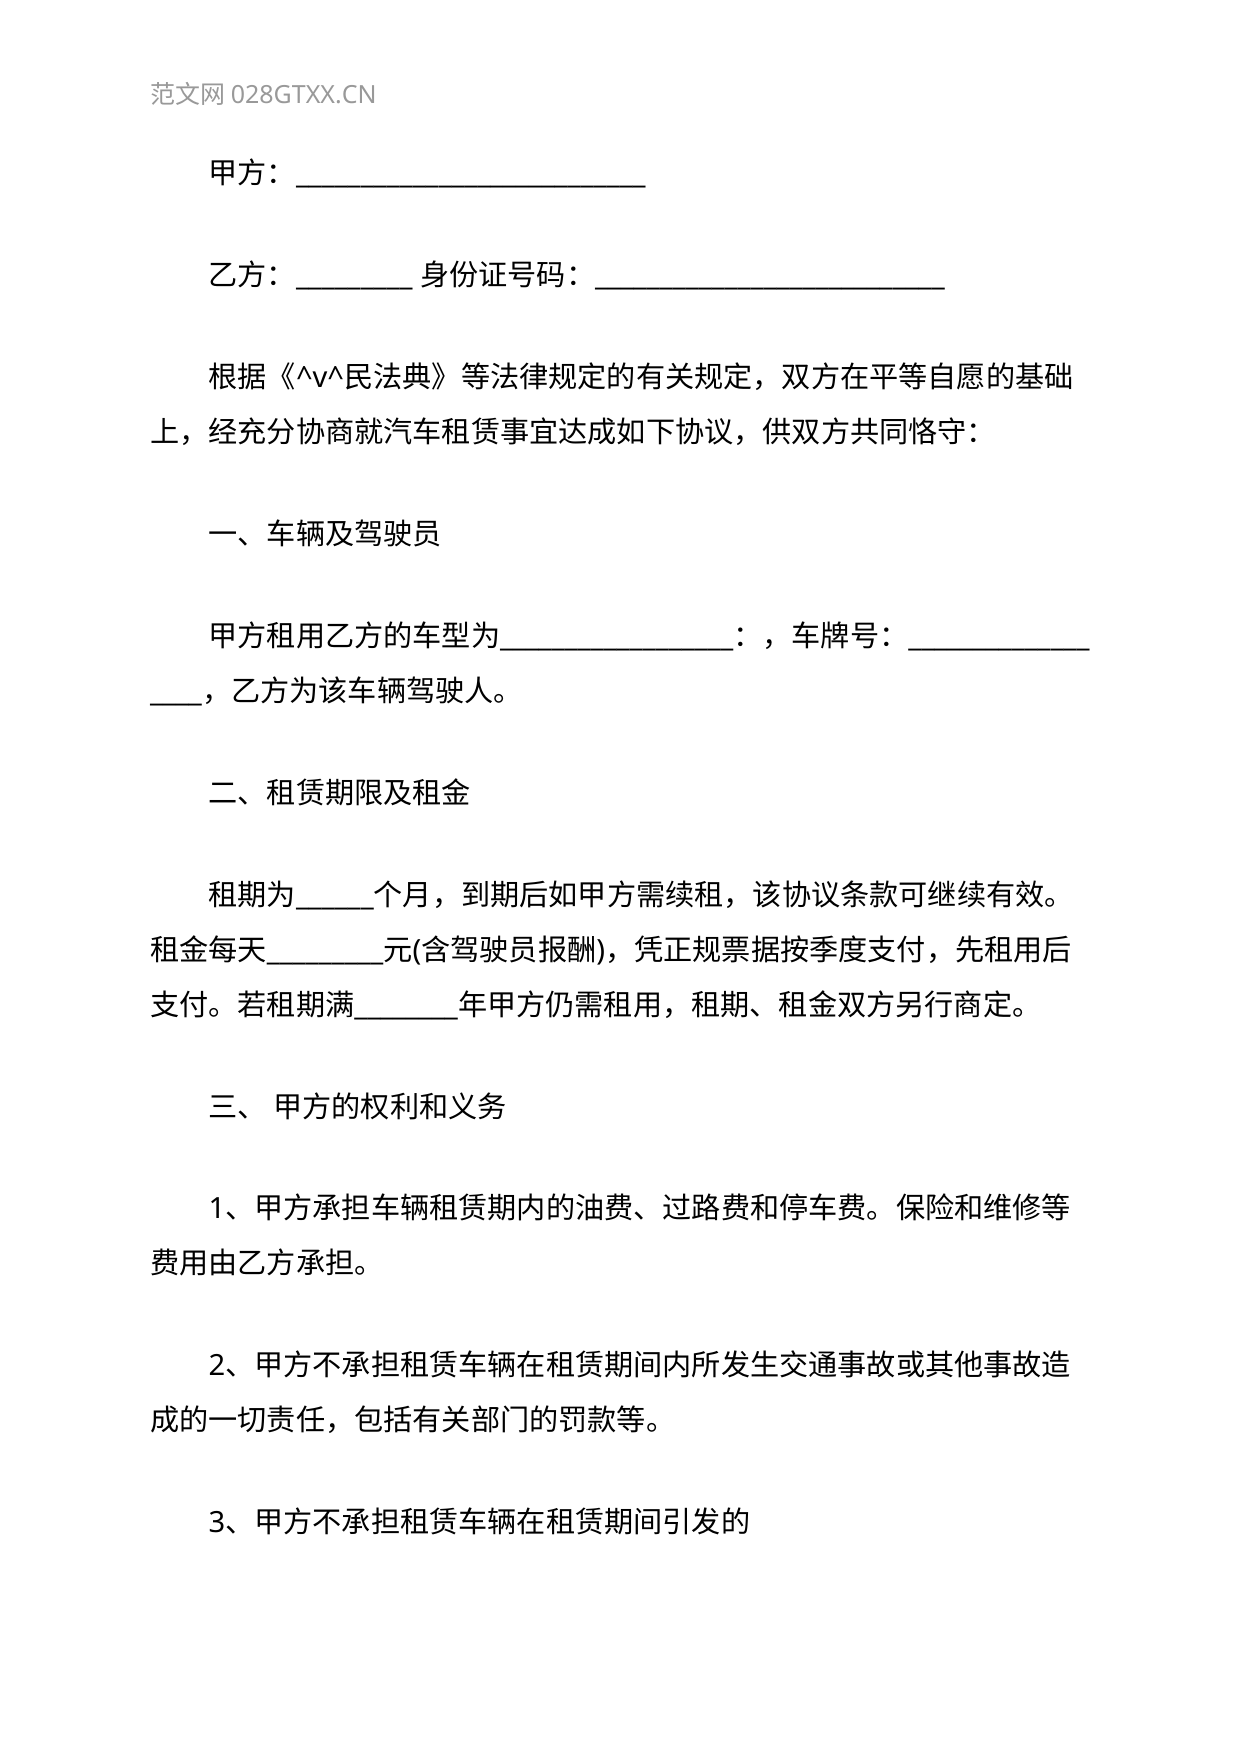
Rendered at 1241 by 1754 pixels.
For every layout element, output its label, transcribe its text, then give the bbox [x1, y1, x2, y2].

text 3、甲方不承担租赁车辆在租赁期间引发的 [150, 1498, 1090, 1541]
text 2、甲方不承担租赁车辆在租赁期间内所发生交通事故或其他事故造成的一切责任，包括有关部门的罚款等。 [150, 1342, 1090, 1439]
text 一、车辆及驾驶员 [150, 511, 1090, 553]
text 甲方：___________________________ [150, 150, 1090, 192]
text 租期为______个月，到期后如甲方需续租，该协议条款可继续有效。租金每天_________元(含驾驶员报酬)，凭正规票据按季度支付，先租用后支付。若租期满________年甲方仍需租用，租期、租金双方另行商定。 [150, 871, 1090, 1024]
text 根据《^v^民法典》等法律规定的有关规定，双方在平等自愿的基础上，经充分协商就汽车租赁事宜达成如下协议，供双方共同恪守： [150, 354, 1090, 451]
text 1、甲方承担车辆租赁期内的油费、过路费和停车费。保险和维修等费用由乙方承担。 [150, 1185, 1090, 1282]
text 乙方：_________ 身份证号码：___________________________ [150, 252, 1090, 294]
text 甲方租用乙方的车型为__________________：，车牌号：__________________，乙方为该车辆驾驶人。 [150, 612, 1090, 710]
text 二、租赁期限及租金 [150, 769, 1090, 812]
text 三、 甲方的权利和义务 [150, 1083, 1090, 1126]
